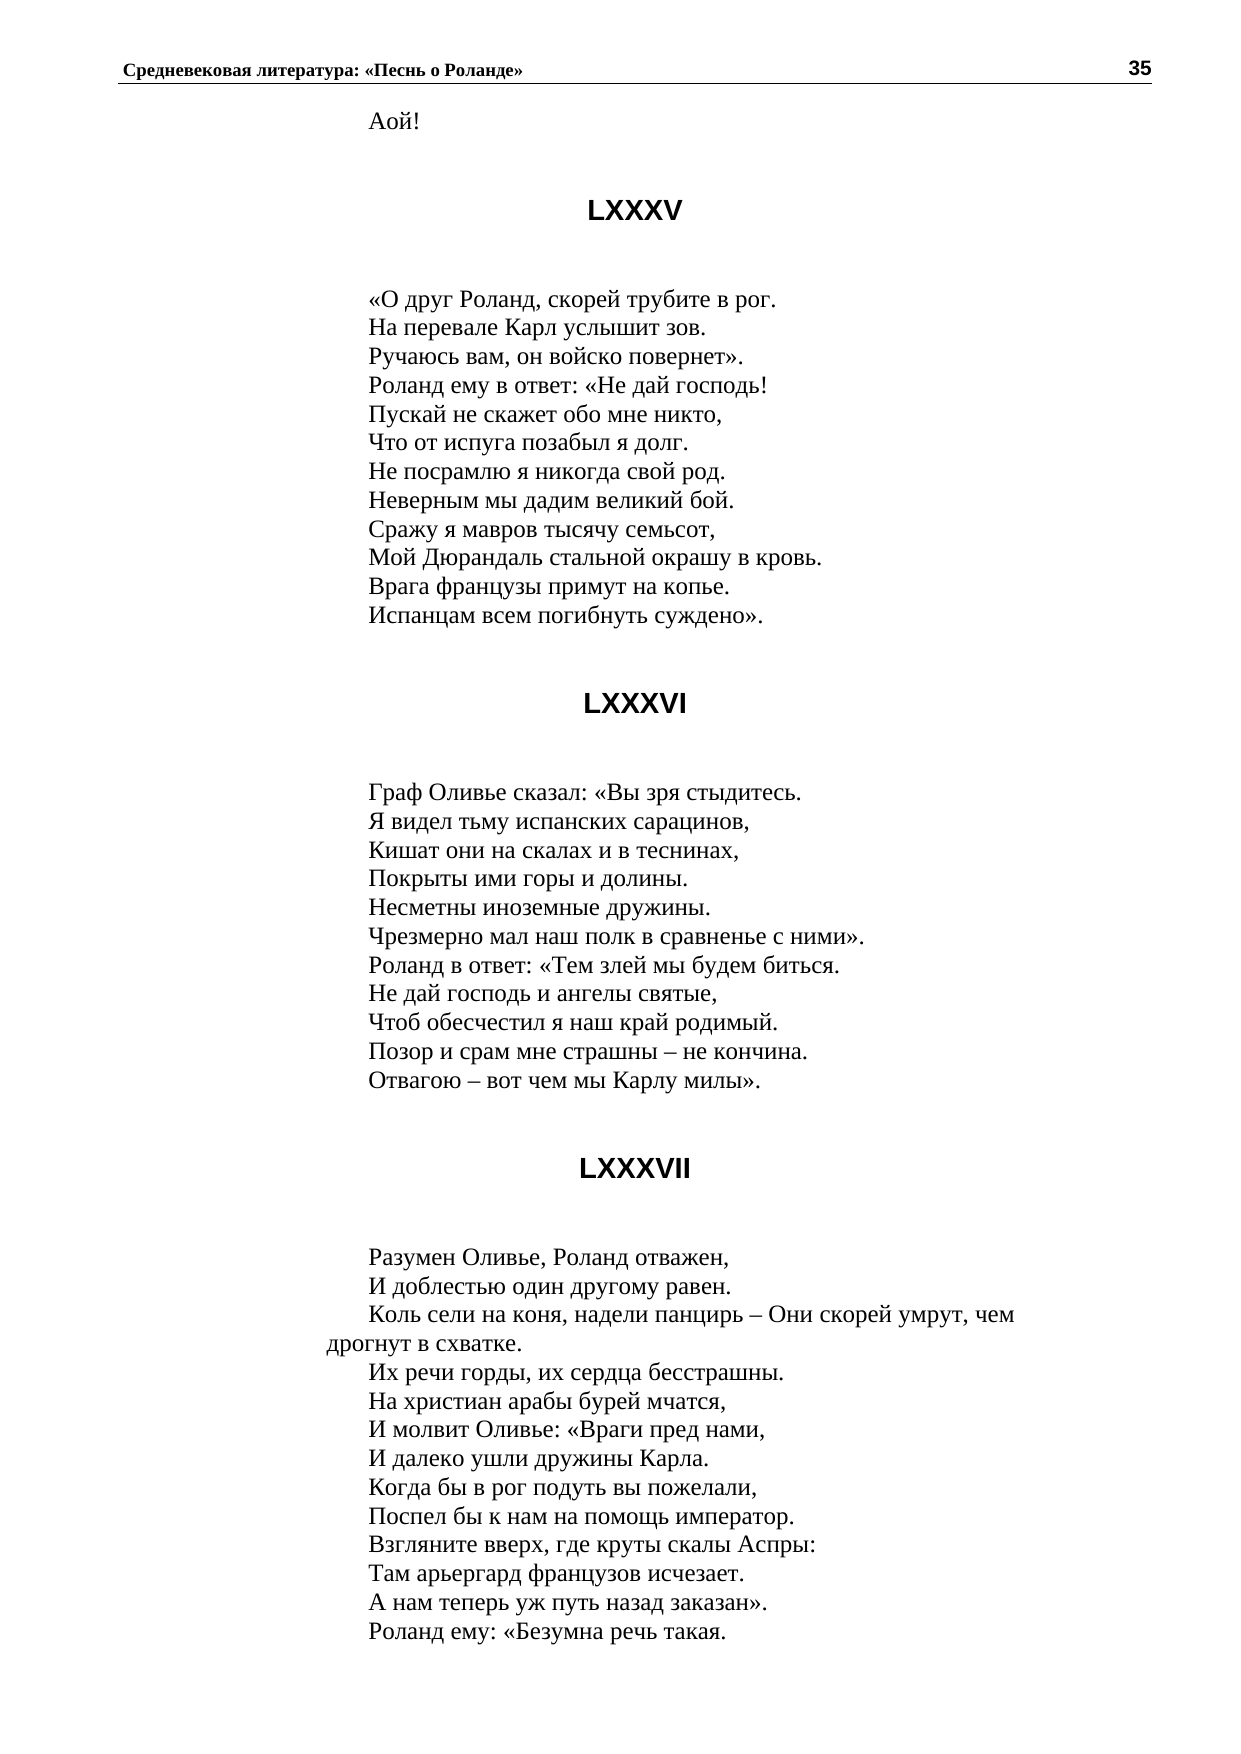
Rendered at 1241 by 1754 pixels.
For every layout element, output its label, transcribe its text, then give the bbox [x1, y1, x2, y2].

subtitle LXXXV [118, 193, 1152, 226]
text Роланд ему: «Безумна речь такая. [326, 1616, 1089, 1644]
text На христиан арабы бурей мчатся, [326, 1386, 1089, 1414]
text «О друг Роланд, скорей трубите в рог. [326, 284, 1089, 312]
text Кишат они на скалах и в теснинах, [326, 835, 1089, 863]
text Неверным мы дадим великий бой. [326, 485, 1089, 514]
text Аой! [326, 106, 1089, 135]
subtitle LXXXVII [118, 1151, 1152, 1184]
text И молвит Оливье: «Враги пред нами, [326, 1414, 1089, 1443]
text Позор и срам мне страшны – не кончина. [326, 1036, 1089, 1065]
text Чтоб обесчестил я наш край родимый. [326, 1007, 1089, 1036]
text Роланд в ответ: «Тем злей мы будем биться. [326, 950, 1089, 978]
text Испанцам всем погибнуть суждено». [326, 600, 1089, 629]
text Что от испуга позабыл я долг. [326, 427, 1089, 456]
subtitle LXXXVI [118, 686, 1152, 720]
text Не дай господь и ангелы святые, [326, 978, 1089, 1007]
text И доблестью один другому равен. [326, 1271, 1089, 1299]
text Чрезмерно мал наш полк в сравненье с ними». [326, 921, 1089, 950]
text На перевале Карл услышит зов. [326, 312, 1089, 341]
text Мой Дюрандаль стальной окрашу в кровь. [326, 542, 1089, 571]
text Сражу я мавров тысячу семьсот, [326, 514, 1089, 542]
text Коль сели на коня, надели панцирь – Они скорей умрут, чем дрогнут в схватке. [326, 1299, 1089, 1357]
text И далеко ушли дружины Карла. [326, 1443, 1089, 1472]
text Отвагою – вот чем мы Карлу милы». [326, 1065, 1089, 1093]
text Когда бы в рог подуть вы пожелали, [326, 1472, 1089, 1501]
text Пускай не скажет обо мне никто, [326, 399, 1089, 427]
text Ручаюсь вам, он войско повернет». [326, 341, 1089, 370]
text Я видел тьму испанских сарацинов, [326, 806, 1089, 835]
text Роланд ему в ответ: «Не дай господь! [326, 370, 1089, 399]
text Несметны иноземные дружины. [326, 892, 1089, 921]
text А нам теперь уж путь назад заказан». [326, 1587, 1089, 1616]
text Взгляните вверх, где круты скалы Аспры: [326, 1529, 1089, 1558]
text Разумен Оливье, Роланд отважен, [326, 1242, 1089, 1271]
text Там арьергард французов исчезает. [326, 1558, 1089, 1587]
text Покрыты ими горы и долины. [326, 863, 1089, 892]
text Поспел бы к нам на помощь император. [326, 1501, 1089, 1529]
text Врага французы примут на копье. [326, 571, 1089, 600]
text Их речи горды, их сердца бесстрашны. [326, 1357, 1089, 1386]
text Граф Оливье сказал: «Вы зря стыдитесь. [326, 777, 1089, 806]
text Не посрамлю я никогда свой род. [326, 456, 1089, 485]
